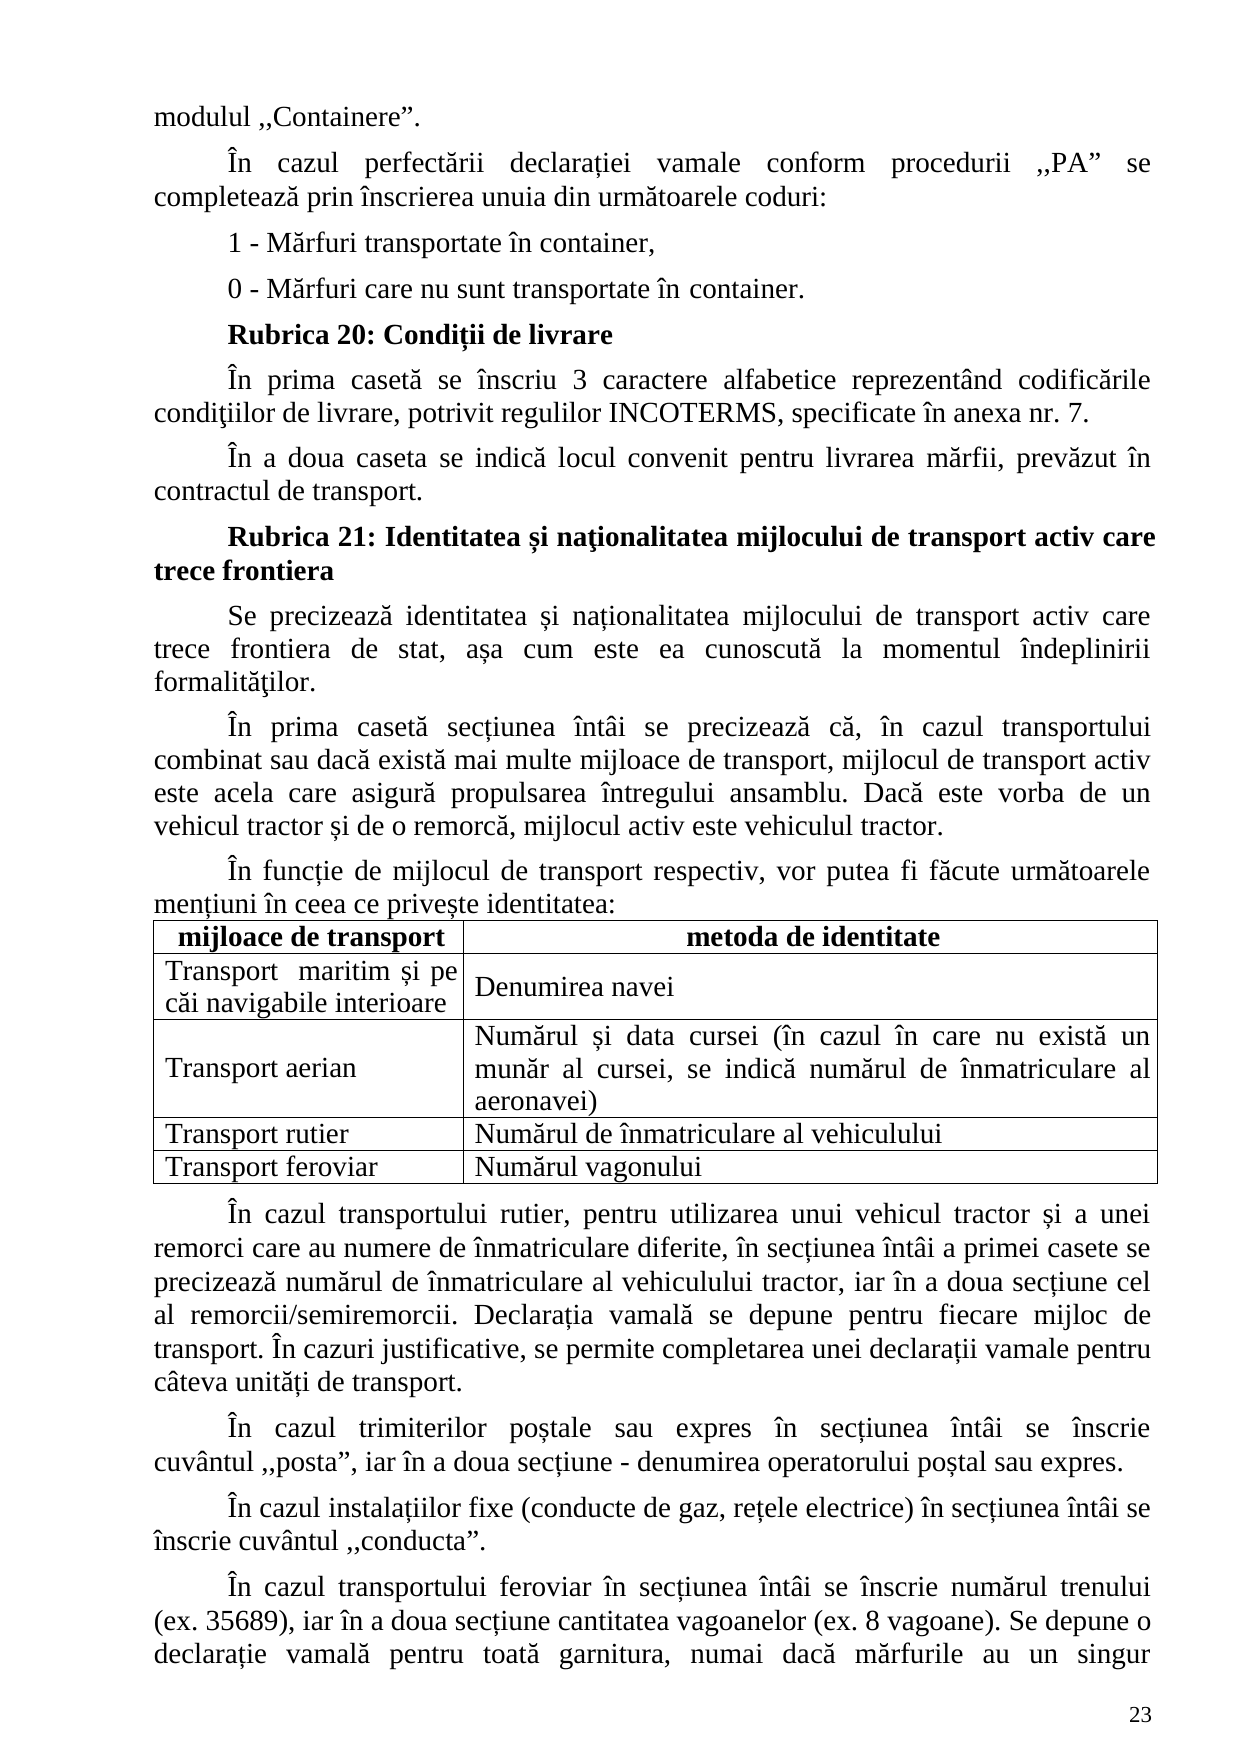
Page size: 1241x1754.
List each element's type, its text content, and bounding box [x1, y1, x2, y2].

table_cell Numărul vagonului [464, 1151, 1157, 1183]
text În cazul transportului rutier, pentru utilizarea unui vehicul tractor și a unei remorci care au numere de înmatriculare diferite, în secțiunea întâi a primei casete se precizează numărul de înmatriculare al vehiculului tractor, iar în a doua secțiune cel al remorcii/semiremorcii. Declarația vamală se depune pentru fiecare mijloc de transport. În cazuri justificative, se permite completarea unei declarații vamale pentru câteva unități de transport. [153, 1197, 1152, 1398]
text Rubrica 21: Identitatea și naţionalitatea mijlocului de transport activ care trece frontiera [153, 519, 1158, 587]
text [153, 1569, 1152, 1670]
table_cell Numărul de înmatriculare al vehiculului [464, 1118, 1157, 1150]
list 1 - Mărfuri transportate în container, [153, 225, 1152, 258]
text 0 - Mărfuri care nu sunt transportate în container. [153, 271, 1152, 304]
text În a doua caseta se indică locul convenit pentru livrarea mărfii, prevăzut în contractul de transport. [153, 441, 1152, 507]
text Rubrica 20: Condiții de livrare [153, 317, 1158, 351]
text În cazul perfectării declarației vamale conform procedurii ,,PA” se completează prin înscrierea unuia din următoarele coduri: [153, 145, 1152, 212]
table_cell Transport aerian [154, 1020, 463, 1117]
table_cell Denumirea navei [464, 954, 1157, 1019]
text În prima casetă secțiunea întâi se precizează că, în cazul transportului combinat sau dacă există mai multe mijloace de transport, mijlocul de transport activ este acela care asigură propulsarea întregului ansamblu. Dacă este vorba de un vehicul tractor și de o remorcă, mijlocul activ este vehiculul tractor. [153, 710, 1152, 842]
table_cell Transport maritim și pe căi navigabile interioare [154, 954, 463, 1019]
table_cell Transport rutier [154, 1118, 463, 1150]
table_cell Transport feroviar [154, 1151, 463, 1183]
table_header mijloace de transport [154, 921, 463, 953]
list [153, 99, 1152, 133]
text În cazul instalațiilor fixe (conducte de gaz, rețele electrice) în secțiunea întâi se înscrie cuvântul ,,conducta”. [153, 1490, 1152, 1557]
table_header metoda de identitate [464, 921, 1157, 953]
table_cell Numărul și data cursei (în cazul în care nu există un munăr al cursei, se indică numărul de înmatriculare al aeronavei) [464, 1020, 1157, 1117]
text În funcție de mijlocul de transport respectiv, vor putea fi făcute următoarele mențiuni în ceea ce privește identitatea: [153, 854, 1152, 920]
text În cazul trimiterilor poștale sau expres în secțiunea întâi se înscrie cuvântul ,,posta”, iar în a doua secțiune - denumirea operatorului poștal sau expres. [153, 1410, 1152, 1477]
text Se precizează identitatea și naționalitatea mijlocului de transport activ care trece frontiera de stat, așa cum este ea cunoscută la momentul îndeplinirii formalităţilor. [153, 599, 1152, 698]
text În prima casetă se înscriu 3 caractere alfabetice reprezentând codificările condiţiilor de livrare, potrivit regulilor INCOTERMS, specificate în anexa nr. 7. [153, 363, 1152, 429]
